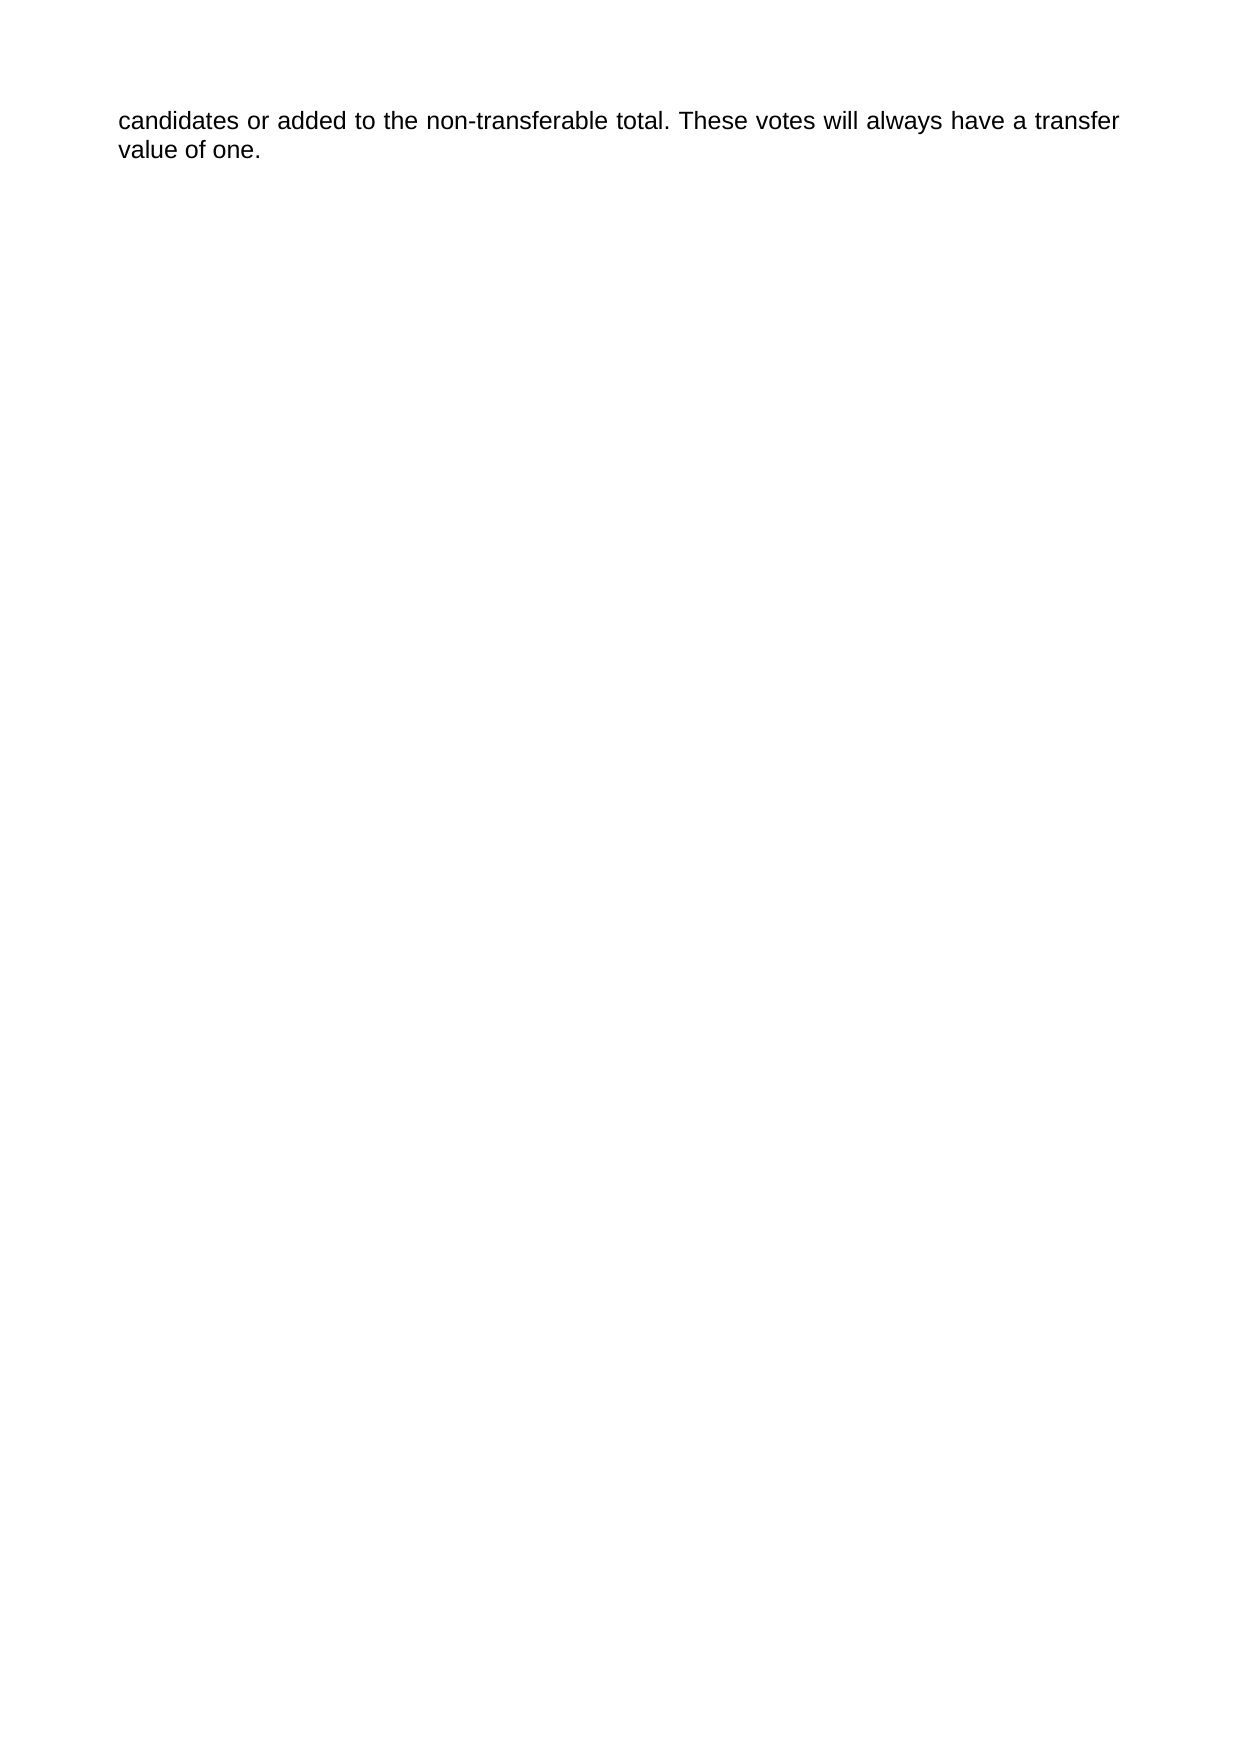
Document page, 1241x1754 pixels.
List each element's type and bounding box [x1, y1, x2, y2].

text [118, 106, 1122, 164]
